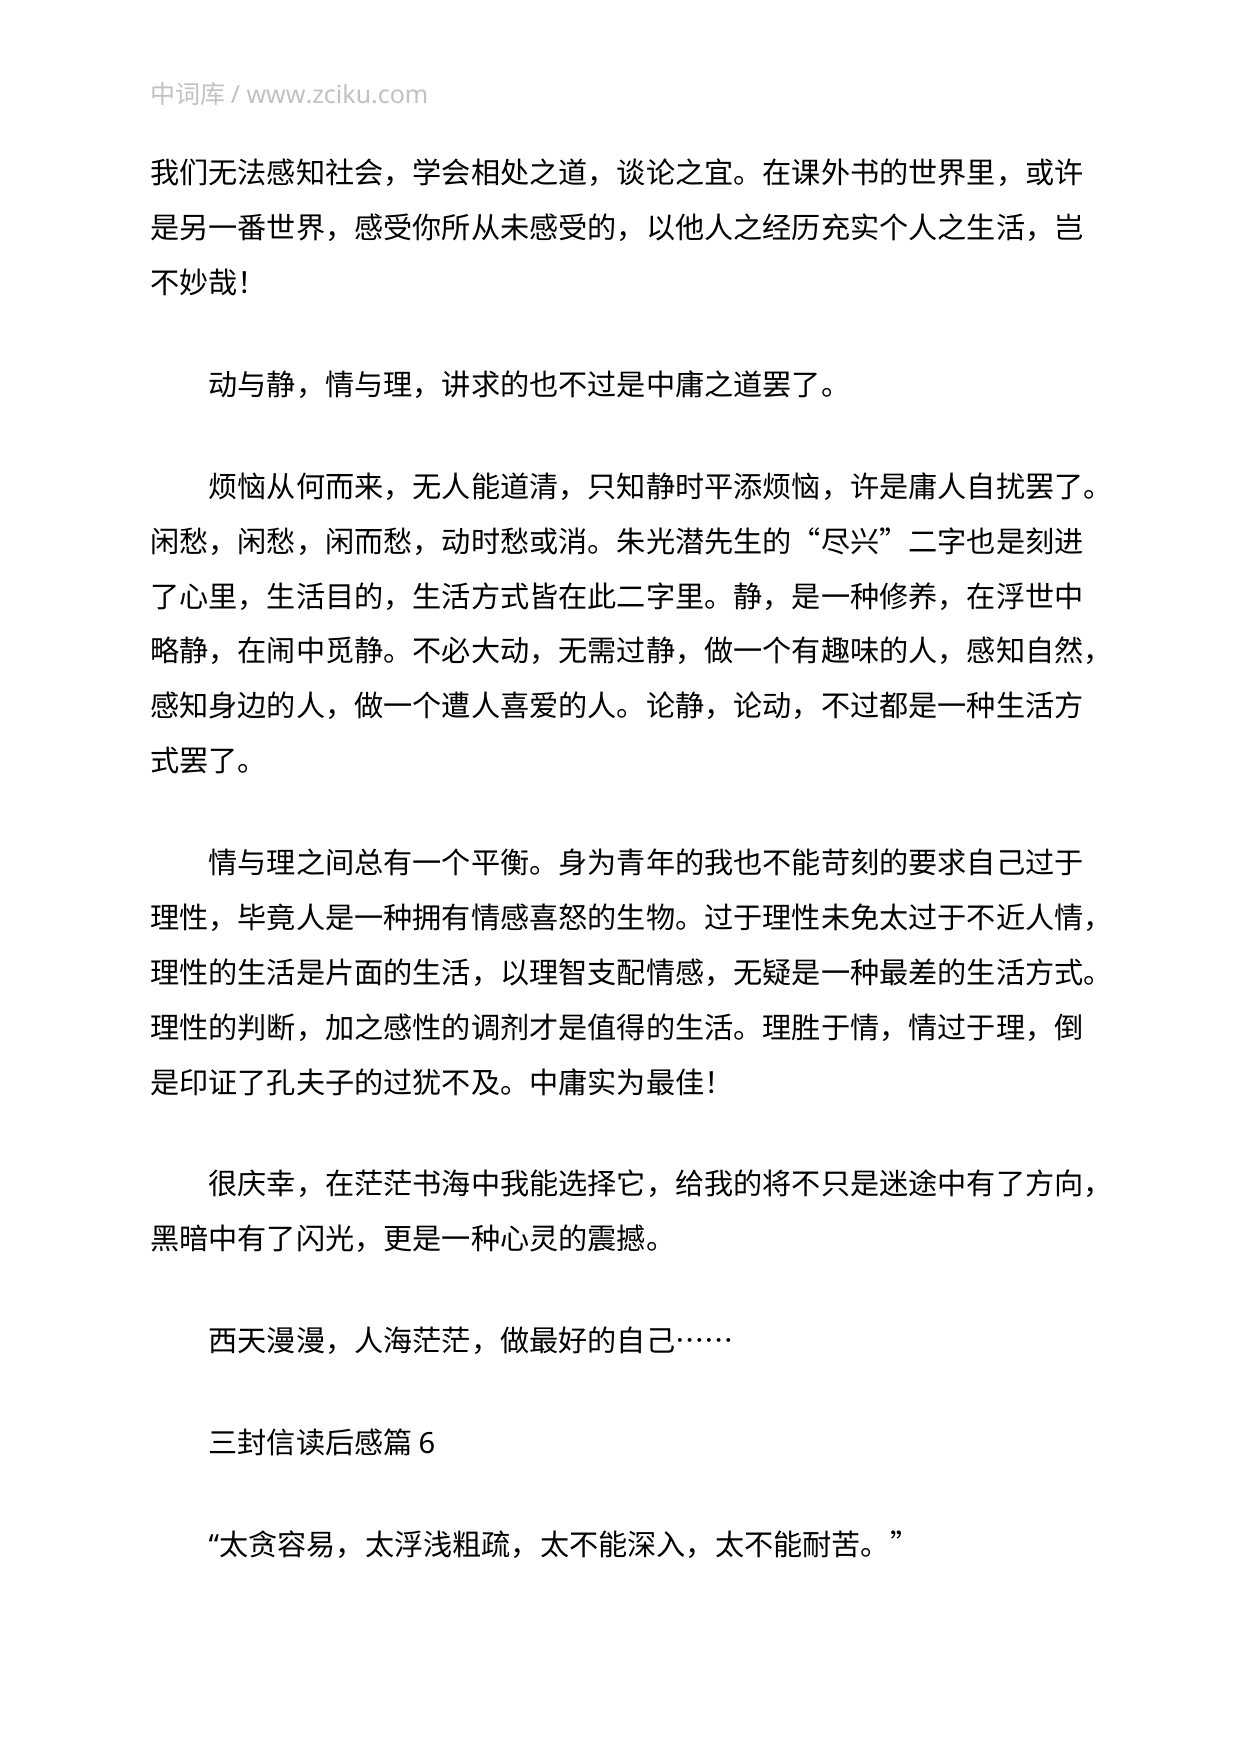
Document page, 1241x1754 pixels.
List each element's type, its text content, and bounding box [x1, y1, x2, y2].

text 动与静，情与理，讲求的也不过是中庸之道罢了。 [150, 362, 1090, 404]
text 情与理之间总有一个平衡。身为青年的我也不能苛刻的要求自己过于理性，毕竟人是一种拥有情感喜怒的生物。过于理性未免太过于不近人情，理性的生活是片面的生活，以理智支配情感，无疑是一种最差的生活方式。理性的判断，加之感性的调剂才是值得的生活。理胜于情，情过于理，倒是印证了孔夫子的过犹不及。中庸实为最佳！ [150, 839, 1090, 1101]
text “太贪容易，太浮浅粗疏，太不能深入，太不能耐苦。” [150, 1521, 1090, 1564]
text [150, 150, 1090, 302]
text 很庆幸，在茫茫书海中我能选择它，给我的将不只是迷途中有了方向，黑暗中有了闪光，更是一种心灵的震撼。 [150, 1161, 1090, 1258]
text 西天漫漫，人海茫茫，做最好的自己…… [150, 1318, 1090, 1360]
text 三封信读后感篇6 [150, 1419, 1090, 1462]
text 烦恼从何而来，无人能道清，只知静时平添烦恼，许是庸人自扰罢了。闲愁，闲愁，闲而愁，动时愁或消。朱光潜先生的“尽兴”二字也是刻进了心里，生活目的，生活方式皆在此二字里。静，是一种修养，在浮世中略静，在闹中觅静。不必大动，无需过静，做一个有趣味的人，感知自然，感知身边的人，做一个遭人喜爱的人。论静，论动，不过都是一种生活方式罢了。 [150, 463, 1090, 780]
